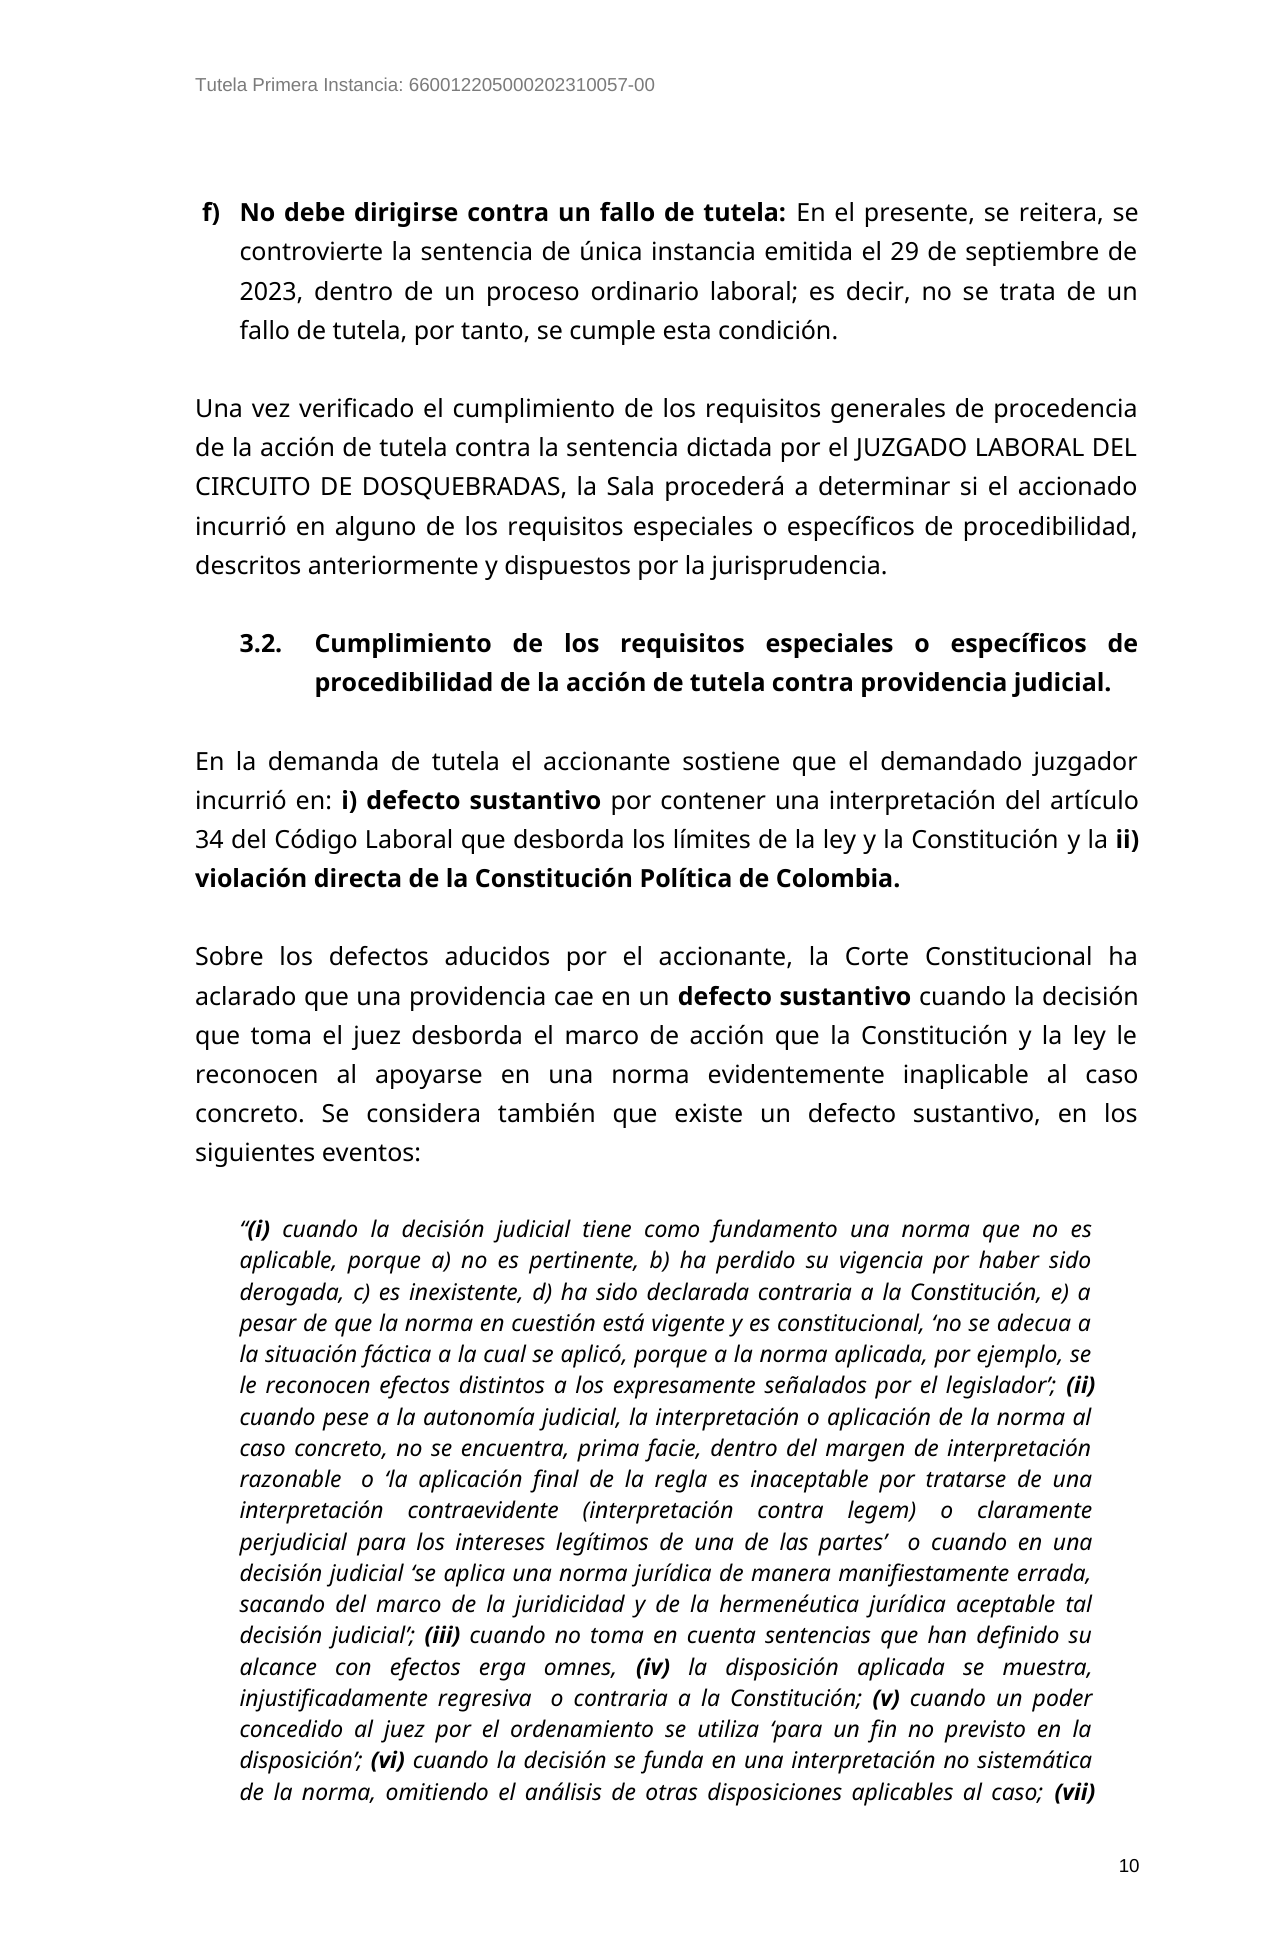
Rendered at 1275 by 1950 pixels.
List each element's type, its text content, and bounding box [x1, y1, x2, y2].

text En la demanda de tutela el accionante sostiene que el demandado juzgador incurrió en: i) defecto sustantivo por contener una interpretación del artículo 34 del Código Laboral que desborda los límites de la ley y la Constitución y la ii) violación directa de la Constitución Política de Colombia. [195, 743, 1139, 895]
text Sobre los defectos aducidos por el accionante, la Corte Constitucional ha aclarado que una providencia cae en un defecto sustantivo cuando la decisión que toma el juez desborda el marco de acción que la Constitución y la ley le reconocen al apoyarse en una norma evidentemente inaplicable al caso concreto. Se considera también que existe un defecto sustantivo, en los siguientes eventos: [195, 939, 1139, 1169]
list No debe dirigirse contra un fallo de tutela: En el presente, se reitera, se controvierte la sentencia de única instancia emitida el 29 de septiembre de 2023, dentro de un proceso ordinario laboral; es decir, no se trata de un fallo de tutela, por tanto, se cumple esta condición. [202, 195, 1139, 346]
list Cumplimiento de los requisitos especiales o específicos de procedibilidad de la acción de tutela contra providencia judicial. [239, 626, 1139, 699]
text Una vez verificado el cumplimiento de los requisitos generales de procedencia de la acción de tutela contra la sentencia dictada por el JUZGADO LABORAL DEL CIRCUITO DE DOSQUEBRADAS, la Sala procederá a determinar si el accionado incurrió en alguno de los requisitos especiales o específicos de procedibilidad, descritos anteriormente y dispuestos por la jurisprudencia. [195, 391, 1139, 581]
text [239, 1213, 1095, 1807]
